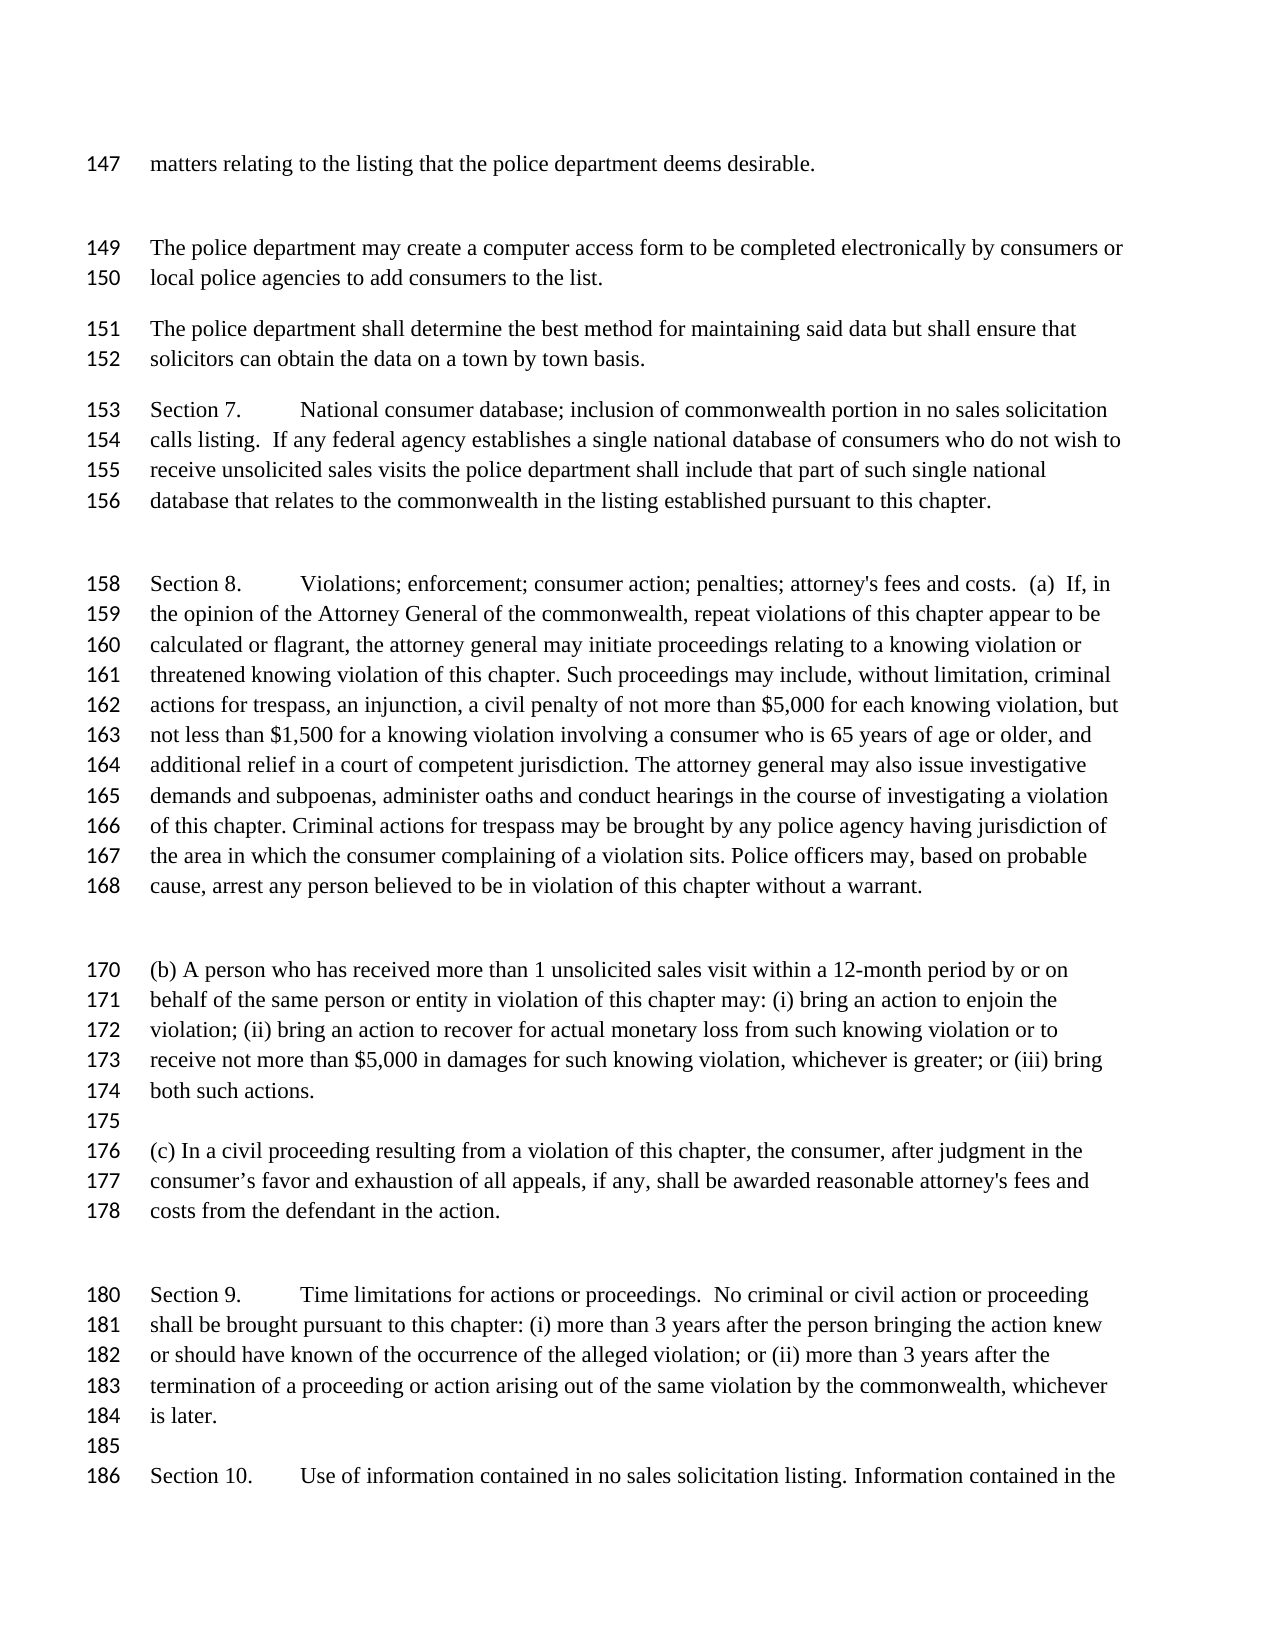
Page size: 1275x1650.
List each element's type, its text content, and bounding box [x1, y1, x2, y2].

text The police department shall determine the best method for maintaining said data but shall ensure that solicitors can obtain the data on a town by town basis. [150, 315, 1125, 371]
text (b) A person who has received more than 1 unsolicited sales visit within a 12-month period by or on behalf of the same person or entity in violation of this chapter may: (i) bring an action to enjoin the violation; (ii) bring an action to recover for actual monetary loss from such knowing violation or to receive not more than $5,000 in damages for such knowing violation, whichever is greater; or (iii) bring both such actions. (c) In a civil proceeding resulting from a violation of this chapter, the consumer, after judgment in the consumer’s favor and exhaustion of all appeals, if any, shall be awarded reasonable attorney's fees and costs from the defendant in the action. [150, 956, 1125, 1256]
text Section 8. Violations; enforcement; consumer action; penalties; attorney's fees and costs. (a) If, in the opinion of the Attorney General of the commonwealth, repeat violations of this chapter appear to be calculated or flagrant, the attorney general may initiate proceedings relating to a knowing violation or threatened knowing violation of this chapter. Such proceedings may include, without limitation, criminal actions for trespass, an injunction, a civil penalty of not more than $5,000 for each knowing violation, but not less than $1,500 for a knowing violation involving a consumer who is 65 years of age or older, and additional relief in a court of competent jurisdiction. The attorney general may also issue investigative demands and subpoenas, administer oaths and conduct hearings in the course of investigating a violation of this chapter. Criminal actions for trespass may be brought by any police agency having jurisdiction of the area in which the consumer complaining of a violation sits. Police officers may, based on probable cause, arrest any person believed to be in violation of this chapter without a warrant. [150, 570, 1125, 931]
text The police department may create a computer access form to be completed electronically by consumers or local police agencies to add consumers to the list. [150, 233, 1125, 290]
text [150, 1281, 1125, 1489]
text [150, 150, 1125, 208]
text Section 7. National consumer database; inclusion of commonwealth portion in no sales solicitation calls listing. If any federal agency establishes a single national database of consumers who do not wish to receive unsolicited sales visits the police department shall include that part of such single national database that relates to the commonwealth in the listing established pursuant to this chapter. [150, 396, 1125, 545]
